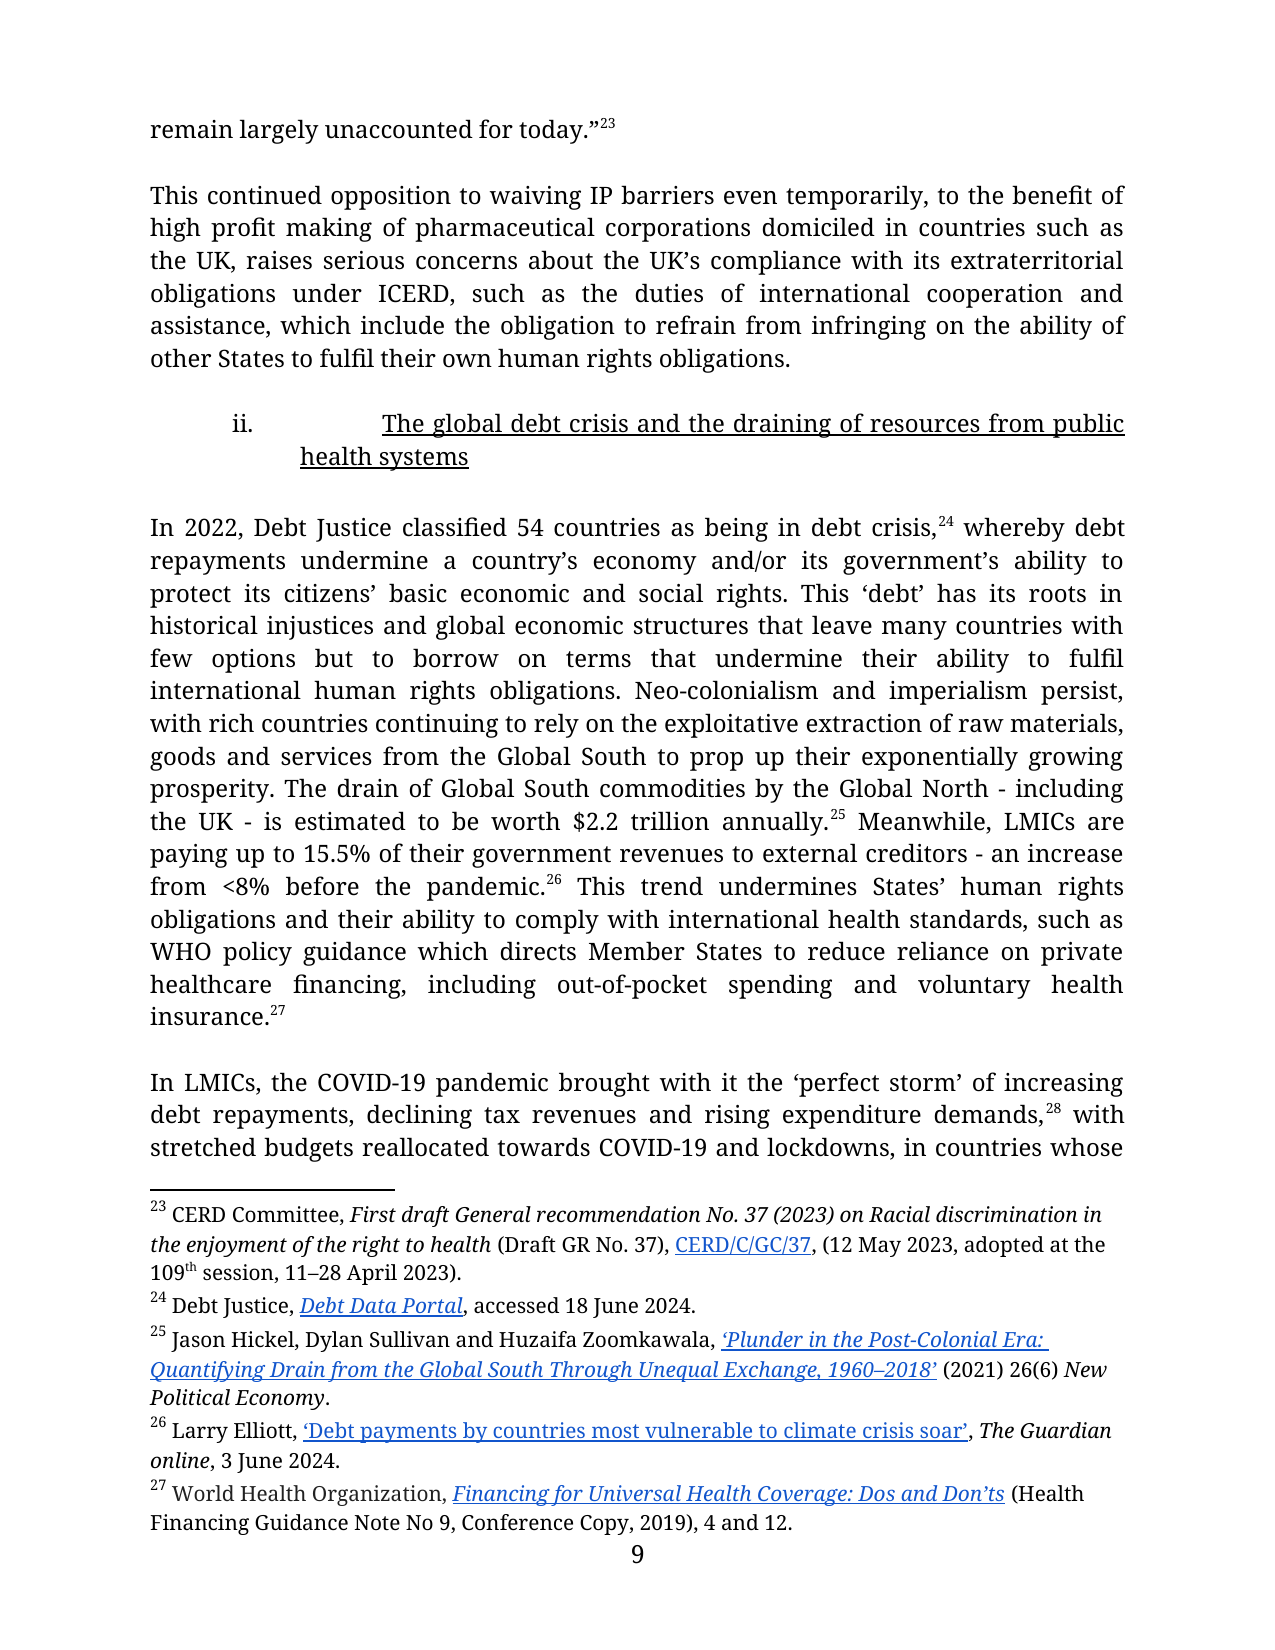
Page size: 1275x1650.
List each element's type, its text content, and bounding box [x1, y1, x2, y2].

subtitle The global debt crisis and the draining of resources from public health systems [253, 407, 1125, 472]
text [150, 1065, 1125, 1163]
text In 2022, Debt Justice classified 54 countries as being in debt crisis, whereby debt repayments undermine a country’s economy and/or its government’s ability to protect its citizens’ basic economic and social rights. This ‘debt’ has its roots in historical injustices and global economic structures that leave many countries with few options but to borrow on terms that undermine their ability to fulfil international human rights obligations. Neo-colonialism and imperialism persist, with rich countries continuing to rely on the exploitative extraction of raw materials, goods and services from the Global South to prop up their exponentially growing prosperity. The drain of Global South commodities by the Global North - including the UK - is estimated to be worth $2.2 trillion annually. Meanwhile, LMICs are paying up to 15.5% of their government revenues to external creditors - an increase from <8% before the pandemic. This trend undermines States’ human rights obligations and their ability to comply with international health standards, such as WHO policy guidance which directs Member States to reduce reliance on private healthcare financing, including out-of-pocket spending and voluntary health insurance. [150, 511, 1125, 1033]
text This continued opposition to waiving IP barriers even temporarily, to the benefit of high profit making of pharmaceutical corporations domiciled in countries such as the UK, raises serious concerns about the UK’s compliance with its extraterritorial obligations under ICERD, such as the duties of international cooperation and assistance, which include the obligation to refrain from infringing on the ability of other States to fulfil their own human rights obligations. [150, 178, 1125, 374]
